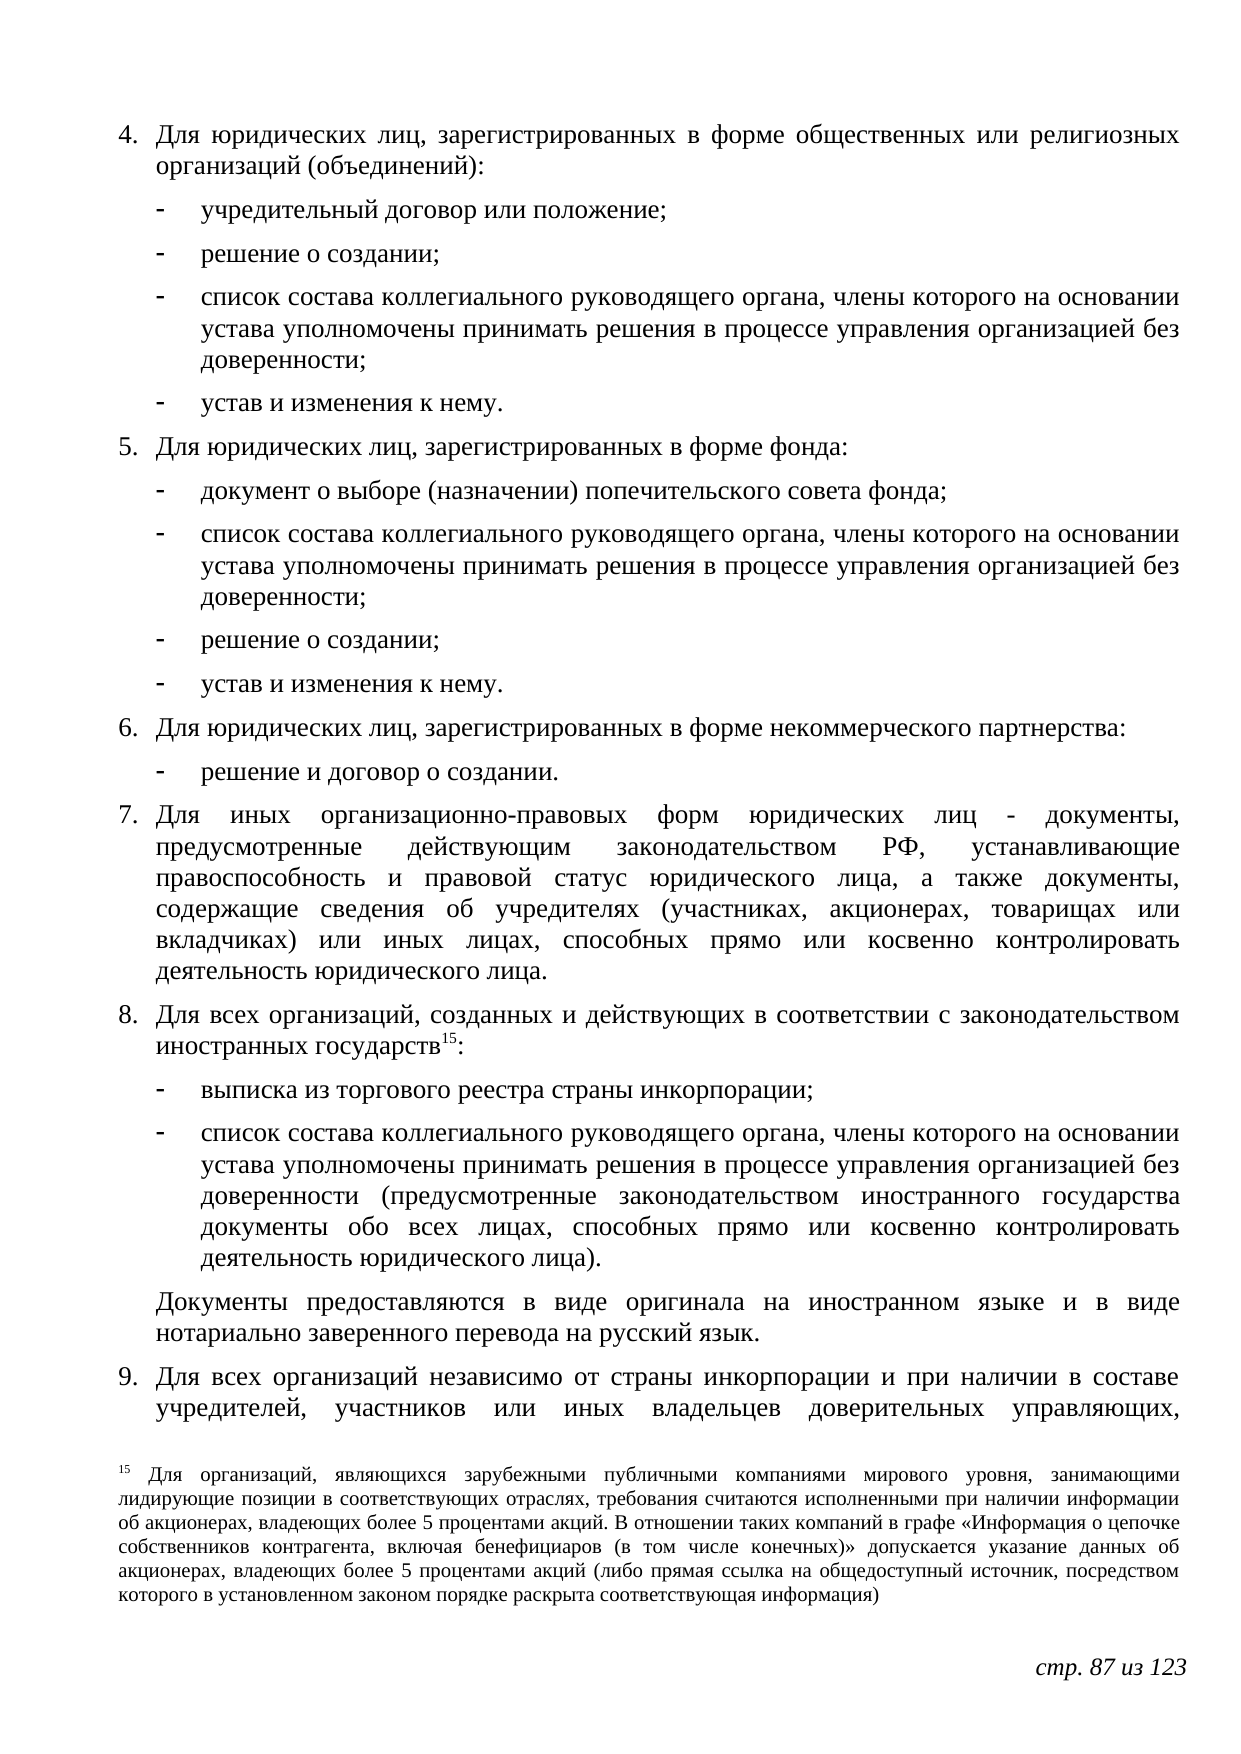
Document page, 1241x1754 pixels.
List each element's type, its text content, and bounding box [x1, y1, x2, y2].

text Документы предоставляются в виде оригинала на иностранном языке и в виде нотариально заверенного перевода на русский язык. [156, 1285, 1181, 1347]
list Для юридических лиц, зарегистрированных в форме фонда: [118, 430, 1181, 461]
list Для юридических лиц, зарегистрированных в форме общественных или религиозных организаций (объединений): [118, 118, 1181, 180]
list выписка из торгового реестра страны инкорпорации; [156, 1073, 1181, 1104]
list Для всех организаций, созданных и действующих в соответствии с законодательством иностранных государств: [118, 998, 1181, 1060]
list устав и изменения к нему. [156, 386, 1181, 418]
list решение о создании; [156, 237, 1181, 268]
list Для иных организационно-правовых форм юридических лиц - документы, предусмотренные действующим законодательством РФ, устанавливающие правоспособность и правовой статус юридического лица, а также документы, содержащие сведения об учредителях (участниках, акционерах, товарищах или вкладчиках) или иных лицах, способных прямо или косвенно контролировать деятельность юридического лица. [118, 798, 1181, 985]
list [118, 1359, 1181, 1422]
list список состава коллегиального руководящего органа, члены которого на основании устава уполномочены принимать решения в процессе управления организацией без доверенности (предусмотренные законодательством иностранного государства документы обо всех лицах, способных прямо или косвенно контролировать деятельность юридического лица). [156, 1116, 1181, 1272]
list решение о создании; [156, 624, 1181, 655]
list устав и изменения к нему. [156, 667, 1181, 699]
list Для юридических лиц, зарегистрированных в форме некоммерческого партнерства: [118, 711, 1181, 742]
list документ о выборе (назначении) попечительского совета фонда; [156, 474, 1181, 505]
list решение и договор о создании. [156, 755, 1181, 786]
list учредительный договор или положение; [156, 193, 1181, 224]
